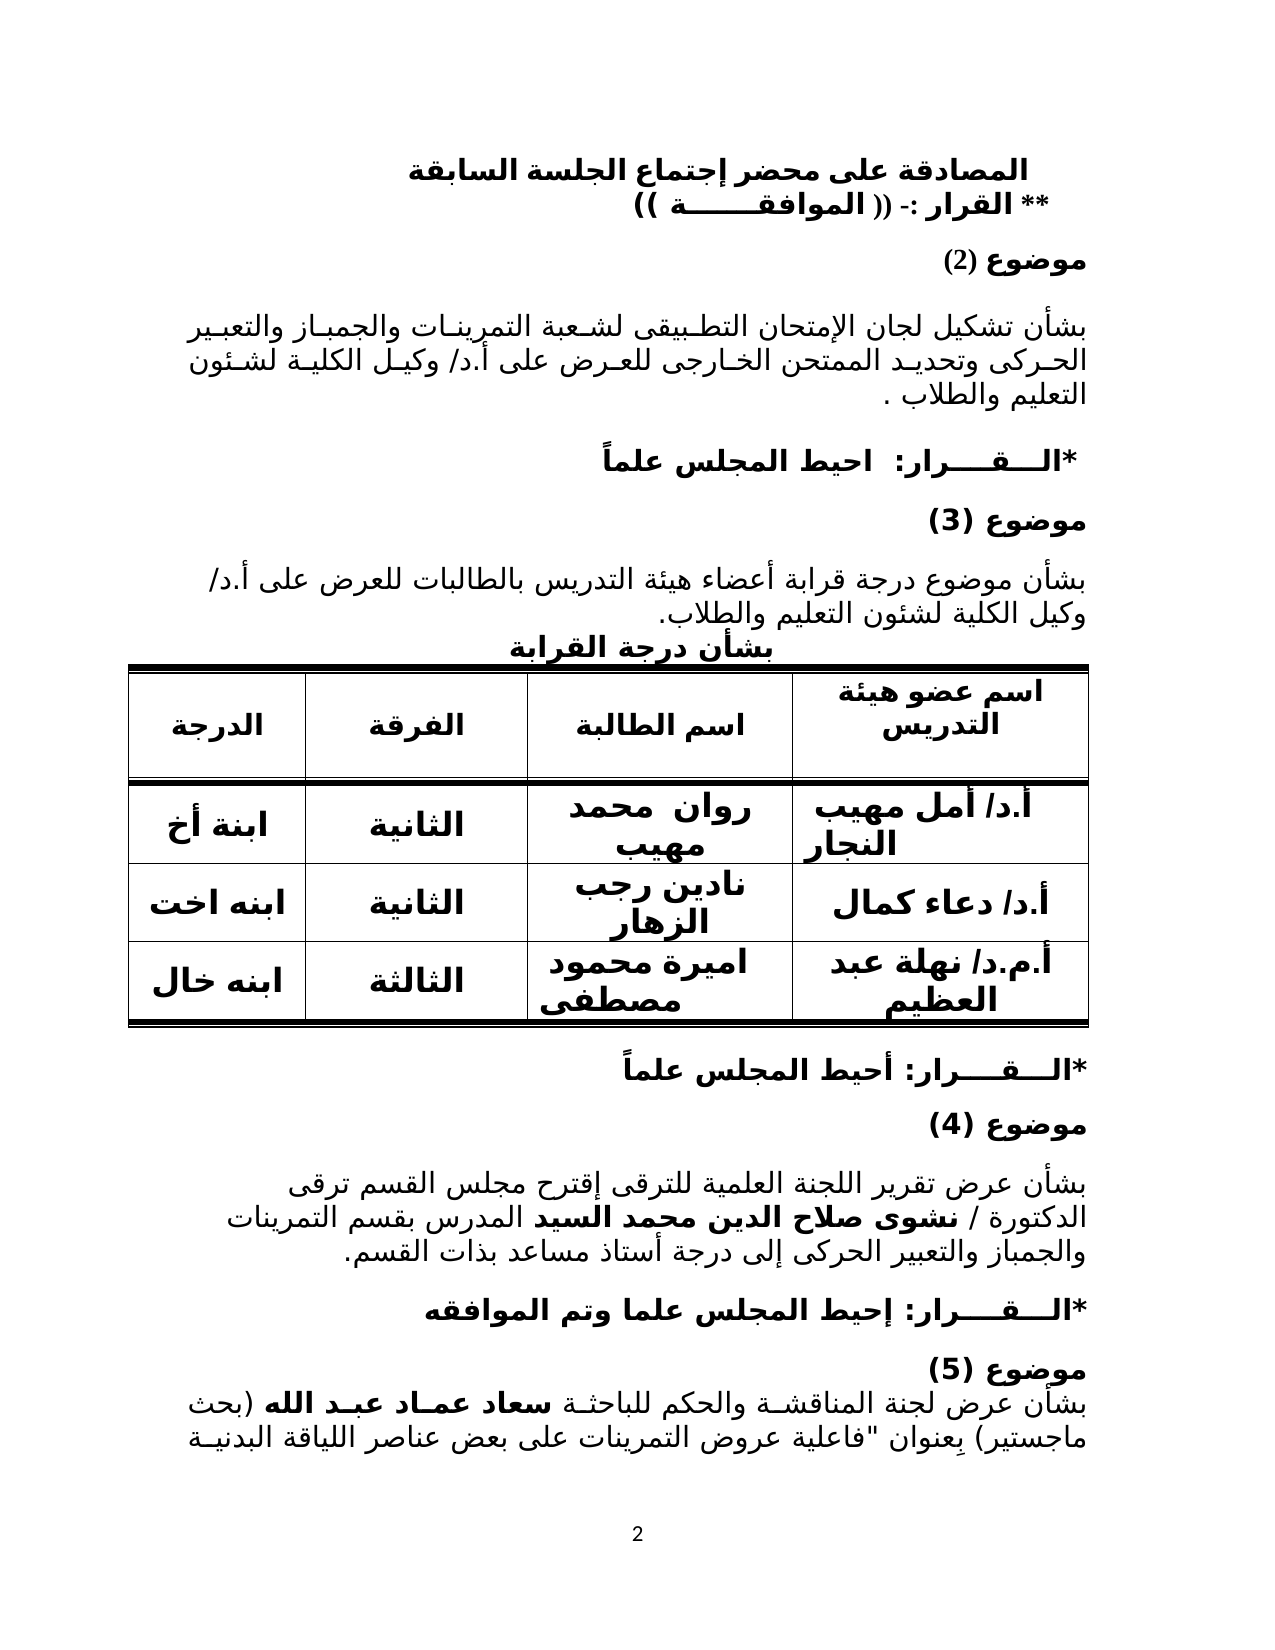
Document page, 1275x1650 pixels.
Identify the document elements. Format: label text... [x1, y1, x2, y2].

text موضوع (2) [187, 242, 1087, 276]
text موضوع (4) [187, 1108, 1087, 1142]
table_cell ابنه خال [129, 942, 305, 1018]
text موضوع (5) [187, 1352, 1087, 1386]
table_cell الثالثة [306, 942, 527, 1018]
text بشأن تشكيل لجان الإمتحان التطبيقى لشعبة التمرينات والجمباز والتعبير الحركى وتحديد الممتحن الخارجى للعرض على أ.د/ وكيل الكلية لشئون التعليم والطلاب . [187, 309, 1087, 411]
text *الـــقــــرار: احيط المجلس علماً [187, 444, 1087, 478]
text *الـــقــــرار: إحيط المجلس علما وتم الموافقه [187, 1293, 1087, 1327]
table_cell ابنه اخت [129, 864, 305, 941]
text *الـــقــــرار: أحيط المجلس علماً [187, 1053, 1087, 1087]
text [187, 1386, 1087, 1454]
table_header اسم الطالبة [528, 674, 792, 776]
table_cell أ.م.د/ نهلة عبد العظيم [793, 942, 1088, 1018]
table_cell ابنة أخ [129, 786, 305, 863]
table_cell اميرة محمود مصطفى [528, 942, 792, 1018]
table_header الدرجة [129, 674, 305, 776]
table_cell نادين رجب الزهار [528, 864, 792, 941]
table_cell الثانية [306, 786, 527, 863]
text موضوع (3) [187, 503, 1087, 537]
text بشأن موضوع درجة قرابة أعضاء هيئة التدريس بالطالبات للعرض على أ.د/ وكيل الكلية لشئون التعليم والطلاب. [187, 562, 1087, 630]
text المصادقة على محضر إجتماع الجلسة السابقة [187, 153, 1087, 187]
table_header الفرقة [306, 674, 527, 776]
text بشأن عرض تقرير اللجنة العلمية للترقى إقترح مجلس القسم ترقى الدكتورة / نشوى صلاح الدين محمد السيد المدرس بقسم التمرينات والجمباز والتعبير الحركى إلى درجة أستاذ مساعد بذات القسم. [187, 1167, 1087, 1268]
table_header اسم عضو هيئة التدريس [793, 674, 1088, 776]
list ** القرار :- (( الموافقـــــــة )) [187, 187, 1049, 221]
table_cell أ.د/ دعاء كمال [793, 864, 1088, 941]
text بشأن درجة القرابة [187, 630, 1087, 664]
table_cell روان محمد مهيب [528, 786, 792, 863]
table_cell أ.د/ أمل مهيب النجار [793, 786, 1088, 863]
table_cell الثانية [306, 864, 527, 941]
